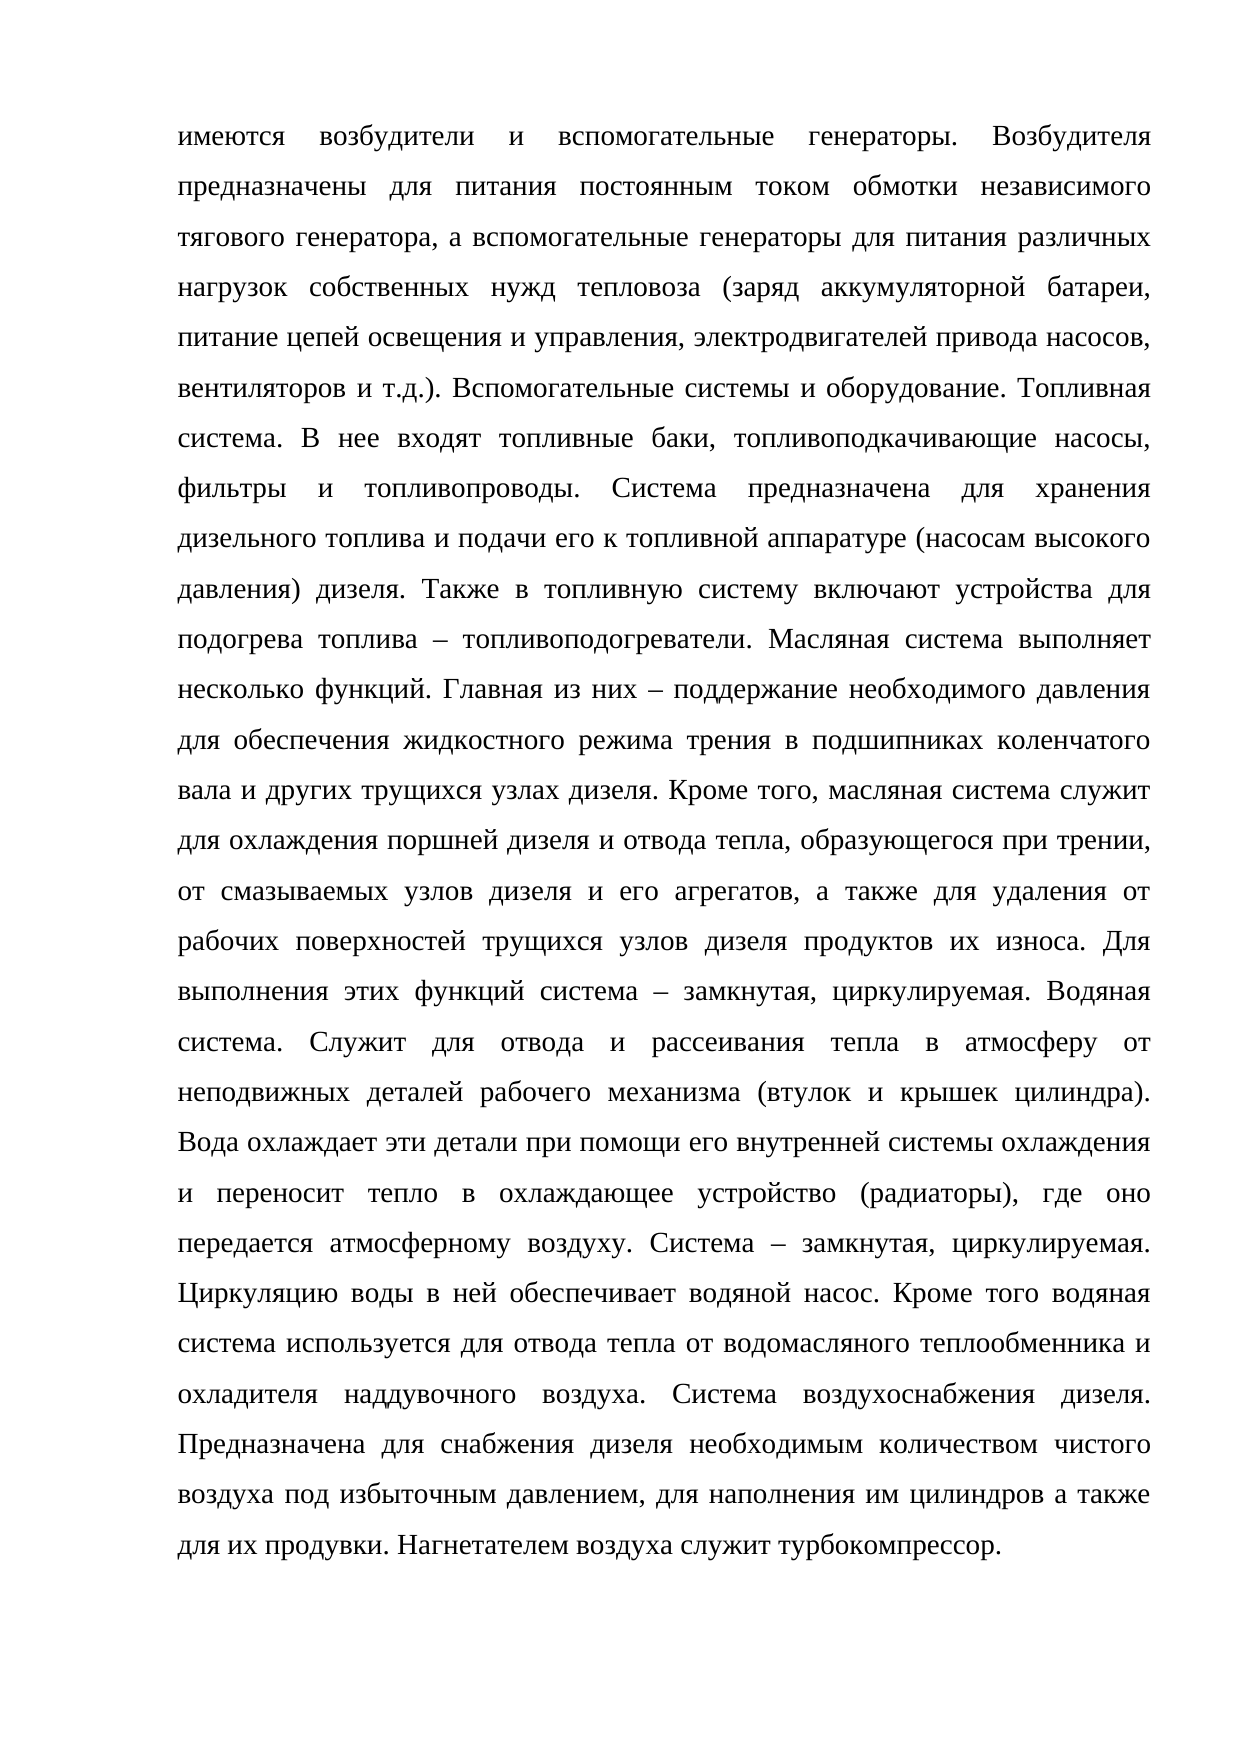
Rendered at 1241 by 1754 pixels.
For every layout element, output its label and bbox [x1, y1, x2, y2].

text [177, 118, 1152, 1560]
